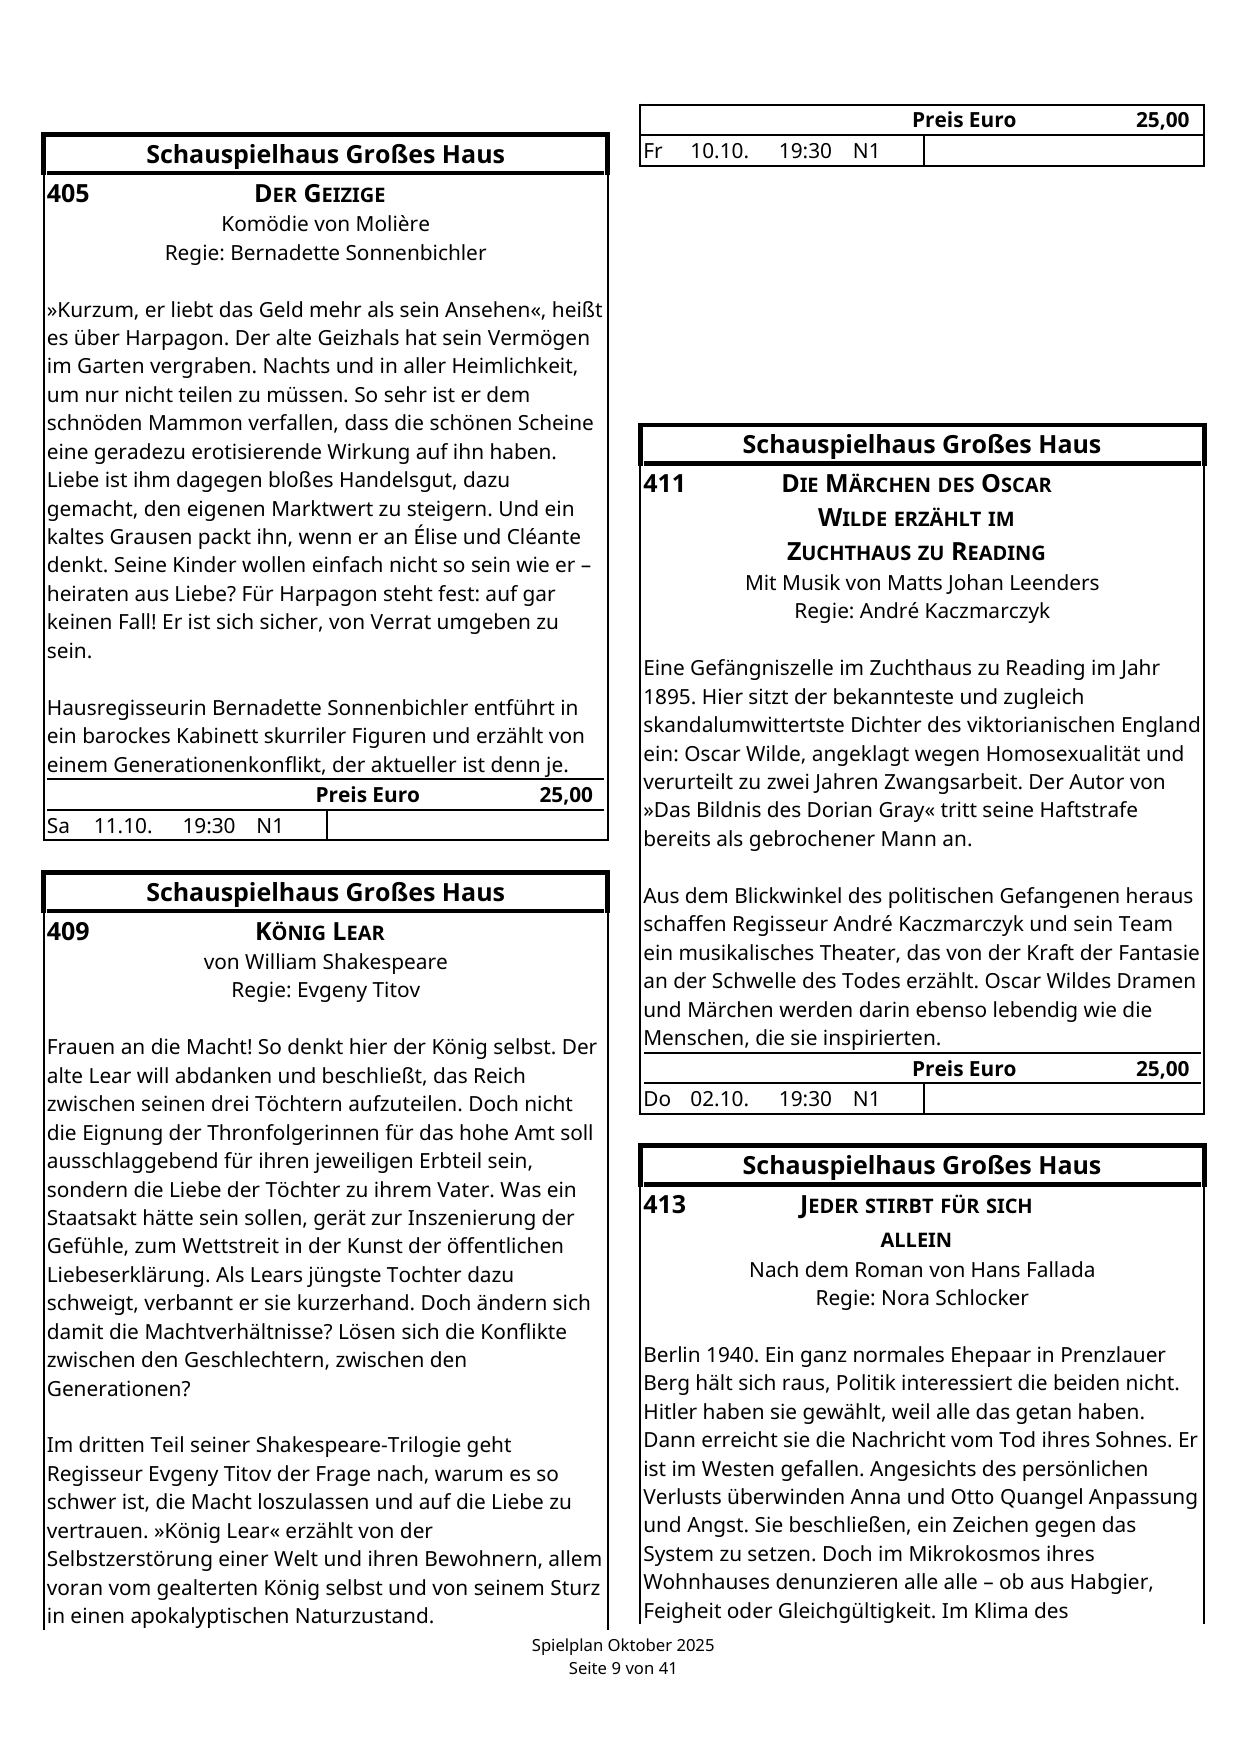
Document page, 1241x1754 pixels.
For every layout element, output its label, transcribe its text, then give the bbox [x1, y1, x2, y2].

table_header Schauspielhaus Großes Haus [643, 1148, 1202, 1182]
table_cell 413 [641, 1183, 761, 1255]
table_cell [475, 171, 607, 209]
table_cell Mit Musik von Matts Johan Leenders Regie: André Kaczmarczyk Eine Gefängniszelle im Zuchthaus zu Reading im Jahr 1895. Hier sitzt der bekannteste und zugleich skandalumwittertste Dichter des viktorianischen England ein: Oscar Wilde, angeklagt wegen Homosexualität und verurteilt zu zwei Jahren Zwangsarbeit. Der Autor von »Das Bildnis des Dorian Gray« tritt seine Haftstrafe bereits als gebrochener Mann an. Aus dem Blickwinkel des politischen Gefangenen heraus schaffen Regisseur André Kaczmarczyk und sein Team ein musikalisches Theater, das von der Kraft der Fantasie an der Schwelle des Todes erzählt. Oscar Wildes Dramen und Märchen werden darin ebenso lebendig wie die Menschen, die sie inspirierten. [641, 568, 1203, 1052]
table_cell Do [641, 1082, 687, 1113]
table_cell 19:30 [776, 136, 850, 164]
table_cell [45, 778, 312, 809]
table_cell Preis Euro 25,00 [313, 778, 607, 809]
table_header Schauspielhaus Großes Haus [46, 875, 605, 908]
table_cell 409 [45, 909, 165, 947]
table_header Schauspielhaus Großes Haus [46, 137, 605, 171]
table_cell 405 [45, 171, 165, 209]
table_cell 411 [641, 462, 761, 568]
table_cell N1 [253, 811, 326, 839]
table_cell [475, 909, 607, 947]
table_cell 11.10. [91, 811, 179, 839]
table_cell N1 [850, 136, 923, 164]
table_cell von William Shakespeare Regie: Evgeny Titov Frauen an die Macht! So denkt hier der König selbst. Der alte Lear will abdanken und beschließt, das Reich zwischen seinen drei Töchtern aufzuteilen. Doch nicht die Eignung der Thronfolgerinnen für das hohe Amt soll ausschlaggebend für ihren jeweiligen Erbteil sein, sondern die Liebe der Töchter zu ihrem Vater. Was ein Staatsakt hätte sein sollen, gerät zur Inszenierung der Gefühle, zum Wettstreit in der Kunst der öffentlichen Liebeserklärung. Als Lears jüngste Tochter dazu schweigt, verbannt er sie kurzerhand. Doch ändern sich damit die Machtverhältnisse? Lösen sich die Konflikte zwischen den Geschlechtern, zwischen den Generationen? Im dritten Teil seiner Shakespeare-Trilogie geht Regisseur Evgeny Titov der Frage nach, warum es so schwer ist, die Macht loszulassen und auf die Liebe zu vertrauen. »König Lear« erzählt von der Selbstzerstörung einer Welt und ihren Bewohnern, allem voran vom gealterten König selbst und von seinem Sturz in einen apokalyptischen Naturzustand. [45, 947, 607, 1630]
table_cell 10.10. [687, 136, 776, 164]
table_cell Preis Euro 25,00 [909, 1052, 1203, 1082]
table_cell Preis Euro 25,00 [909, 106, 1203, 134]
table_cell [641, 1052, 909, 1082]
table_cell N1 [850, 1084, 923, 1113]
table_cell Sa [45, 809, 91, 839]
table_cell 19:30 [776, 1084, 850, 1113]
table_cell [328, 809, 607, 839]
table_cell Komödie von Molière Regie: Bernadette Sonnenbichler »Kurzum, er liebt das Geld mehr als sein Ansehen«, heißt es über Harpagon. Der alte Geizhals hat sein Vermögen im Garten vergraben. Nachts und in aller Heimlichkeit, um nur nicht teilen zu müssen. So sehr ist er dem schnöden Mammon verfallen, dass die schönen Scheine eine geradezu erotisierende Wirkung auf ihn haben. Liebe ist ihm dagegen bloßes Handelsgut, dazu gemacht, den eigenen Marktwert zu steigern. Und ein kaltes Grausen packt ihn, wenn er an Élise und Cléante denkt. Seine Kinder wollen einfach nicht so sein wie er – heiraten aus Liebe? Für Harpagon steht fest: auf gar keinen Fall! Er ist sich sicher, von Verrat umgeben zu sein. Hausregisseurin Bernadette Sonnenbichler entführt in ein barockes Kabinett skurriler Figuren und erzählt von einem Generationenkonflikt, der aktueller ist denn je. [45, 209, 607, 778]
table_cell [1071, 1182, 1203, 1255]
table_cell 19:30 [179, 811, 253, 839]
table_cell [925, 136, 1203, 164]
table_cell 02.10. [687, 1084, 776, 1113]
table_cell [641, 106, 909, 134]
table_cell [1071, 461, 1203, 568]
table_cell [925, 1082, 1203, 1113]
table_header Schauspielhaus Großes Haus [643, 427, 1202, 461]
table_cell Fr [641, 136, 687, 164]
